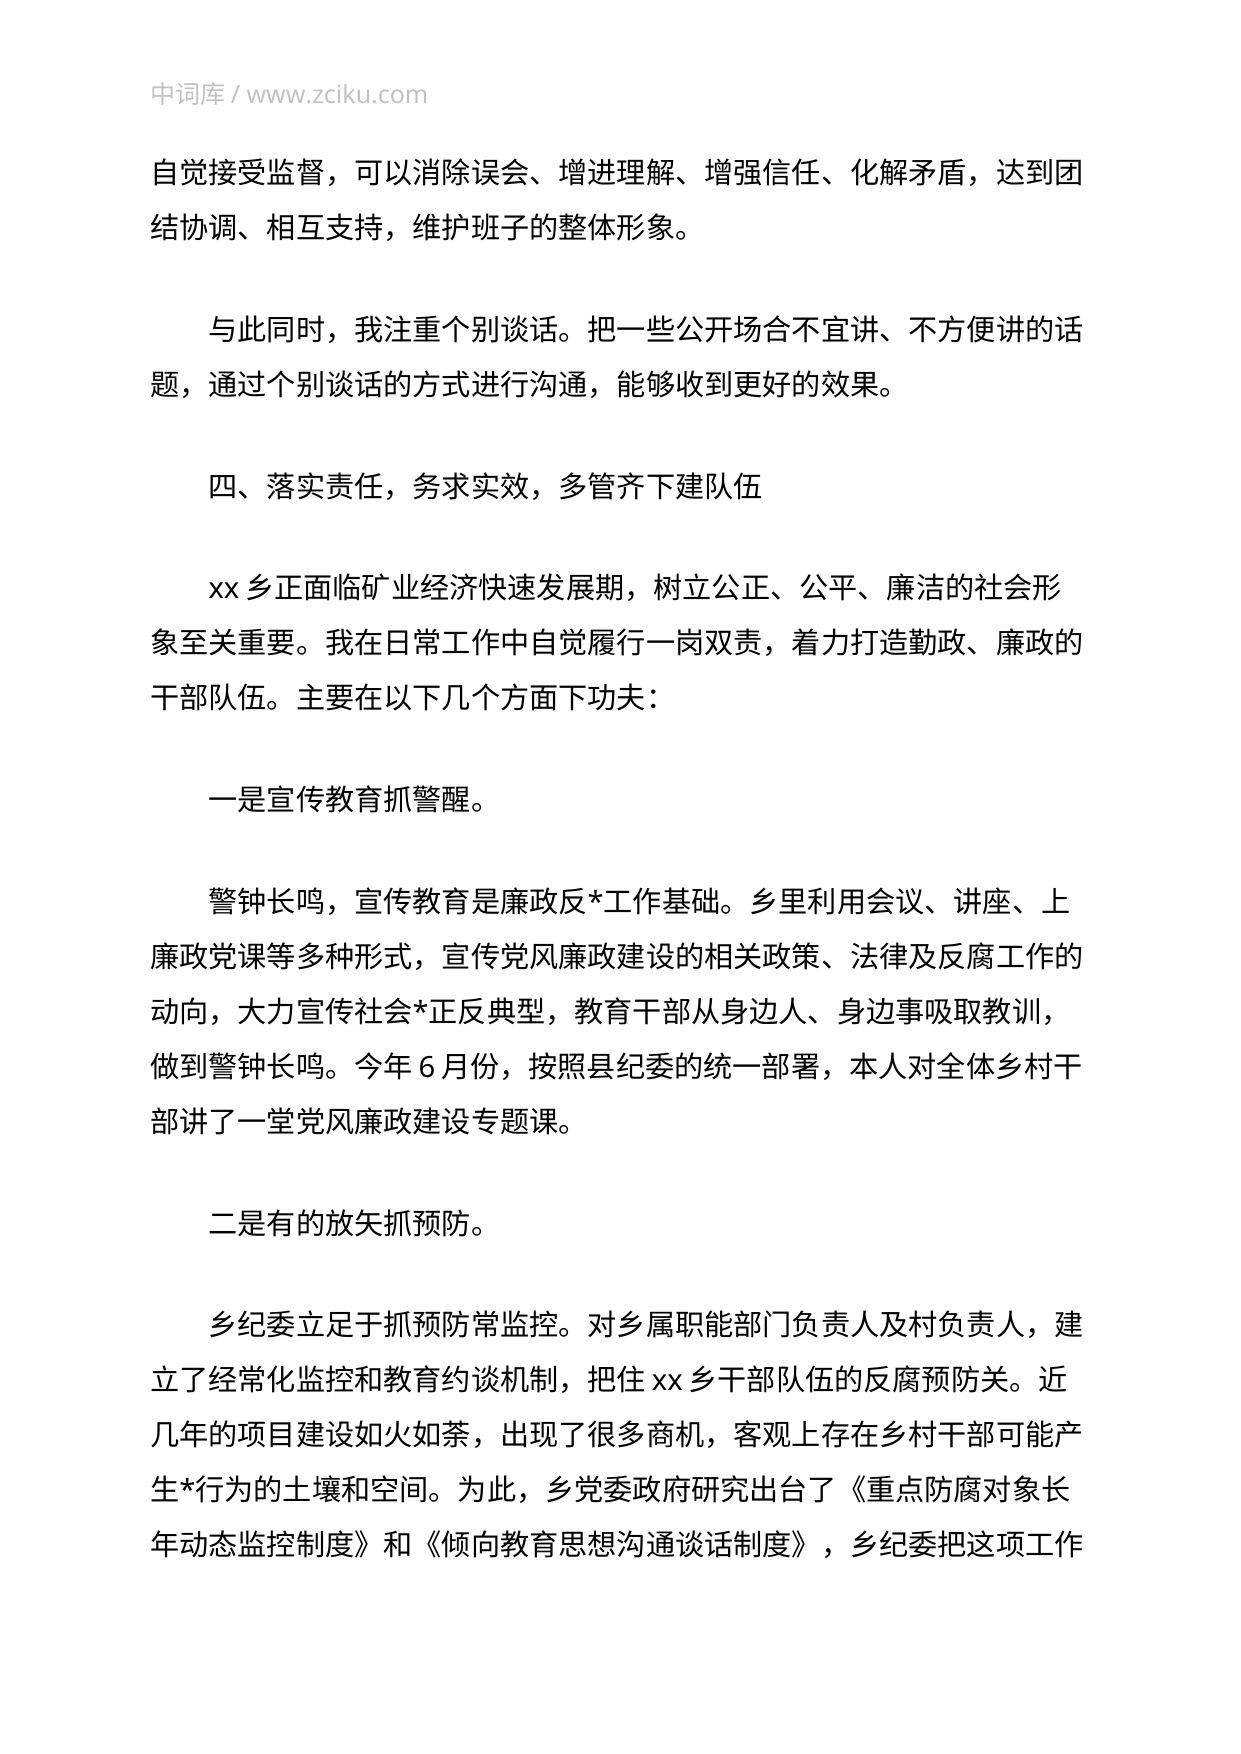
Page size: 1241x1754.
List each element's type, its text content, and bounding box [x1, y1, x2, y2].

text 四、落实责任，务求实效，多管齐下建队伍 [150, 463, 1090, 506]
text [150, 1302, 1090, 1564]
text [150, 150, 1090, 247]
text xx乡正面临矿业经济快速发展期，树立公正、公平、廉洁的社会形象至关重要。我在日常工作中自觉履行一岗双责，着力打造勤政、廉政的干部队伍。主要在以下几个方面下功夫： [150, 565, 1090, 717]
text 与此同时，我注重个别谈话。把一些公开场合不宜讲、不方便讲的话题，通过个别谈话的方式进行沟通，能够收到更好的效果。 [150, 307, 1090, 404]
text 一是宣传教育抓警醒。 [150, 777, 1090, 819]
text 二是有的放矢抓预防。 [150, 1200, 1090, 1242]
text 警钟长鸣，宣传教育是廉政反*工作基础。乡里利用会议、讲座、上廉政党课等多种形式，宣传党风廉政建设的相关政策、法律及反腐工作的动向，大力宣传社会*正反典型，教育干部从身边人、身边事吸取教训，做到警钟长鸣。今年6月份，按照县纪委的统一部署，本人对全体乡村干部讲了一堂党风廉政建设专题课。 [150, 878, 1090, 1141]
